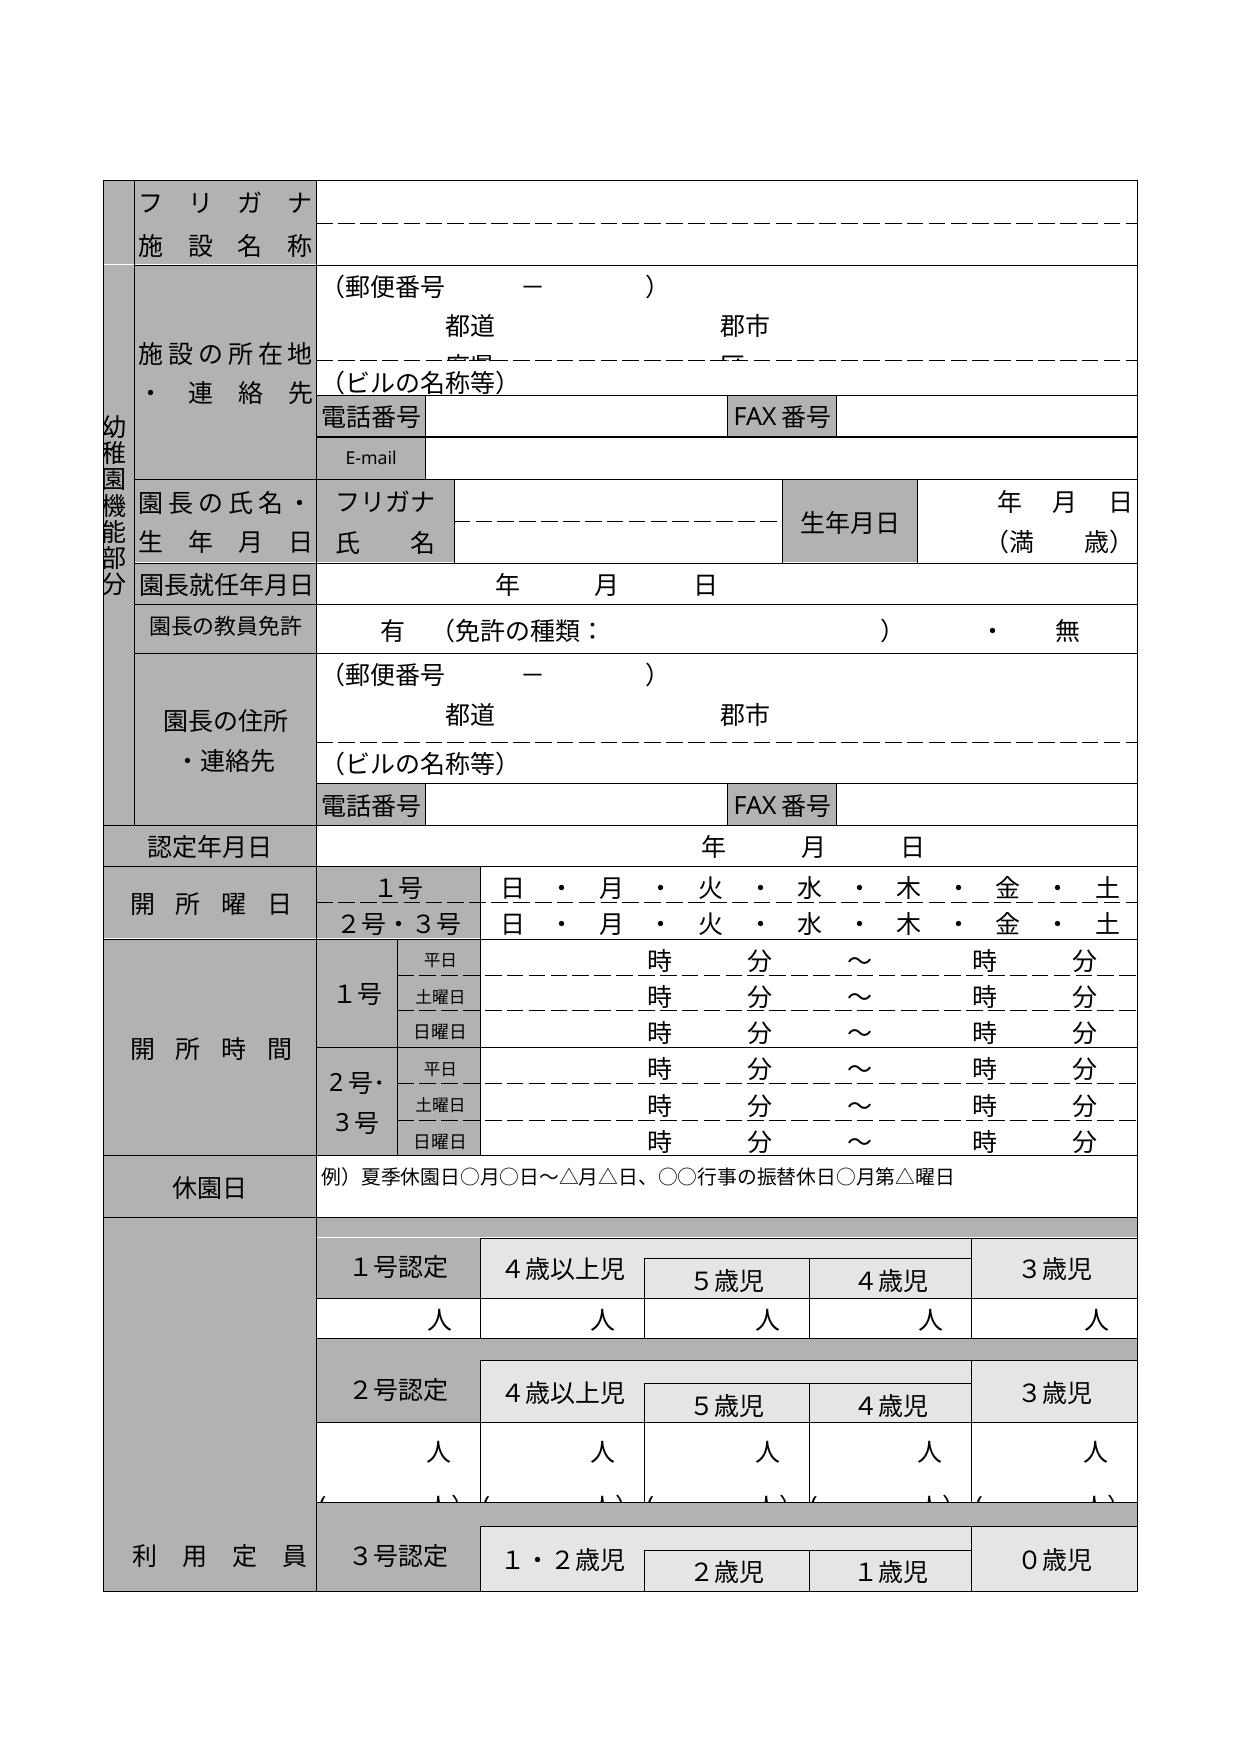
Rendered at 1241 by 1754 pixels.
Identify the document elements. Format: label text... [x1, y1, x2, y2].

table_cell 人 ( 人） [645, 1423, 809, 1502]
table_cell [104, 653, 134, 742]
table_cell ３号認定 [317, 1526, 480, 1591]
table_cell 有 （免許の種類： ） ・ 無 [317, 605, 1137, 653]
table_cell [426, 438, 1137, 479]
table_cell [426, 396, 727, 436]
table_cell 人 ( 人） [972, 1423, 1137, 1502]
table_cell 開所時間 [104, 940, 316, 1155]
table_cell 時 分 ～ 時 分 [481, 1083, 1137, 1120]
table_cell ４歳以上児 [481, 1239, 644, 1298]
table_cell [104, 360, 134, 395]
table_cell 生年月日 [783, 480, 917, 562]
table_cell 時 分 ～ 時 分 [481, 1048, 1137, 1083]
table_cell 例）夏季休園日○月○日～△月△日、○○行事の振替休日○月第△曜日 [317, 1156, 1137, 1217]
table_cell 日 ・ 月 ・ 火 ・ 水 ・ 木 ・ 金 ・ 土 [481, 867, 1137, 902]
table_cell 土曜日 [398, 1083, 480, 1120]
table_cell １号 [317, 940, 397, 1047]
table_cell [104, 742, 134, 783]
table_cell 人 ( 人） [810, 1423, 971, 1502]
table_cell （ビルの名称等） [317, 742, 1137, 783]
table_cell 時 分 ～ 時 分 [481, 975, 1137, 1010]
table_cell １号 [317, 867, 480, 902]
table_cell 年月日 [317, 564, 1137, 604]
table_cell ５歳児 [645, 1259, 809, 1298]
table_cell ４歳児 [810, 1384, 971, 1422]
table_cell ４歳児 [810, 1259, 971, 1298]
table_cell [426, 784, 727, 825]
table_cell 日 ・ 月 ・ 火 ・ 水 ・ 木 ・ 金 ・ 土 [481, 902, 1137, 938]
table_cell 平日 [398, 940, 480, 975]
table_cell ５歳児 [645, 1384, 809, 1422]
table_cell [317, 1503, 1137, 1526]
table_cell 時 分 ～ 時 分 [481, 940, 1137, 975]
table_cell 休園日 [104, 1156, 316, 1217]
table_cell 開所曜日 [104, 867, 316, 938]
table_cell 日曜日 [398, 1010, 480, 1047]
table_cell [644, 1361, 971, 1383]
table_cell 電話番号 [317, 396, 425, 436]
table_cell 土曜日 [398, 975, 480, 1010]
table_cell ３歳児 [972, 1239, 1137, 1298]
table_cell 人 [810, 1299, 971, 1337]
table_cell 年月日 [317, 826, 1137, 866]
table_cell 認定年月日 [104, 826, 316, 866]
table_cell 平日 [398, 1048, 480, 1083]
table_header フリガナ [135, 181, 316, 223]
table_cell ２歳児 [645, 1551, 809, 1591]
table_cell [104, 783, 134, 825]
table_header [317, 181, 1137, 223]
table_cell [104, 604, 134, 653]
table_cell [837, 784, 1137, 825]
table_cell 時 分 ～ 時 分 [481, 1120, 1137, 1155]
table_cell 人 ( 人） [317, 1423, 480, 1502]
table_cell 日曜日 [398, 1120, 480, 1155]
table_cell 園長就任年月日 [135, 564, 316, 604]
table_cell 時 分 ～ 時 分 [481, 1010, 1137, 1047]
table_cell 人 [481, 1299, 644, 1337]
table_cell FAX番号 [728, 784, 836, 825]
table_cell 園長の住所 ・連絡先 [135, 654, 316, 825]
table_cell （郵便番号 － ） 都道 郡市 府県 区 [317, 266, 1137, 360]
table_cell [317, 1218, 1137, 1237]
table_cell 2号･ 3号 [317, 1048, 397, 1155]
table_cell FAX番号 [728, 396, 836, 436]
table_cell 園長の教員免許 の有無 [135, 605, 316, 653]
table_cell １歳児 [810, 1551, 971, 1591]
table_cell 園長の氏名・ 生年月日 [135, 480, 316, 562]
table_cell ４歳以上児 [481, 1361, 644, 1422]
table_cell [455, 521, 782, 562]
table_cell ０歳児 [972, 1527, 1137, 1591]
table_cell 年 月 日 （満 歳） [918, 480, 1137, 562]
table_cell [317, 223, 1137, 264]
table_cell フリガナ [317, 480, 454, 521]
table_cell [104, 223, 134, 264]
table_cell 人 [317, 1299, 480, 1337]
table_cell １号認定 [317, 1238, 480, 1298]
table_cell [104, 265, 134, 360]
table_cell [317, 1339, 1137, 1360]
table_cell １・２歳児 [481, 1527, 644, 1591]
table_header [104, 181, 134, 223]
table_cell ２号・３号 [317, 902, 480, 938]
table_cell 人 [645, 1299, 809, 1337]
table_cell 施設の所在地 ・連絡先 [135, 266, 316, 479]
table_cell [644, 1239, 971, 1258]
table_cell [837, 396, 1137, 436]
table_cell ２号認定 [317, 1360, 480, 1422]
table_cell 人 [972, 1299, 1137, 1337]
table_cell E-mail アドレス [317, 438, 425, 479]
table_cell ３歳児 [972, 1361, 1137, 1422]
table_cell 利用定員 ※（ ）内に保育短時間 認定に係る利用定員数を 記入してください。 [104, 1218, 316, 1591]
table_cell [644, 1527, 971, 1550]
table_cell [455, 480, 782, 521]
table_cell 氏 名 [317, 521, 454, 562]
table_cell 電話番号 [317, 784, 425, 825]
table_cell 人 ( 人） [481, 1423, 644, 1502]
table_cell 施設名称 [135, 223, 316, 264]
table_cell 幼稚園機能部分 [104, 395, 134, 604]
table_cell （郵便番号 － ） 都道 郡市 府県 区 [317, 654, 1137, 742]
table_cell （ビルの名称等） [317, 360, 1137, 395]
